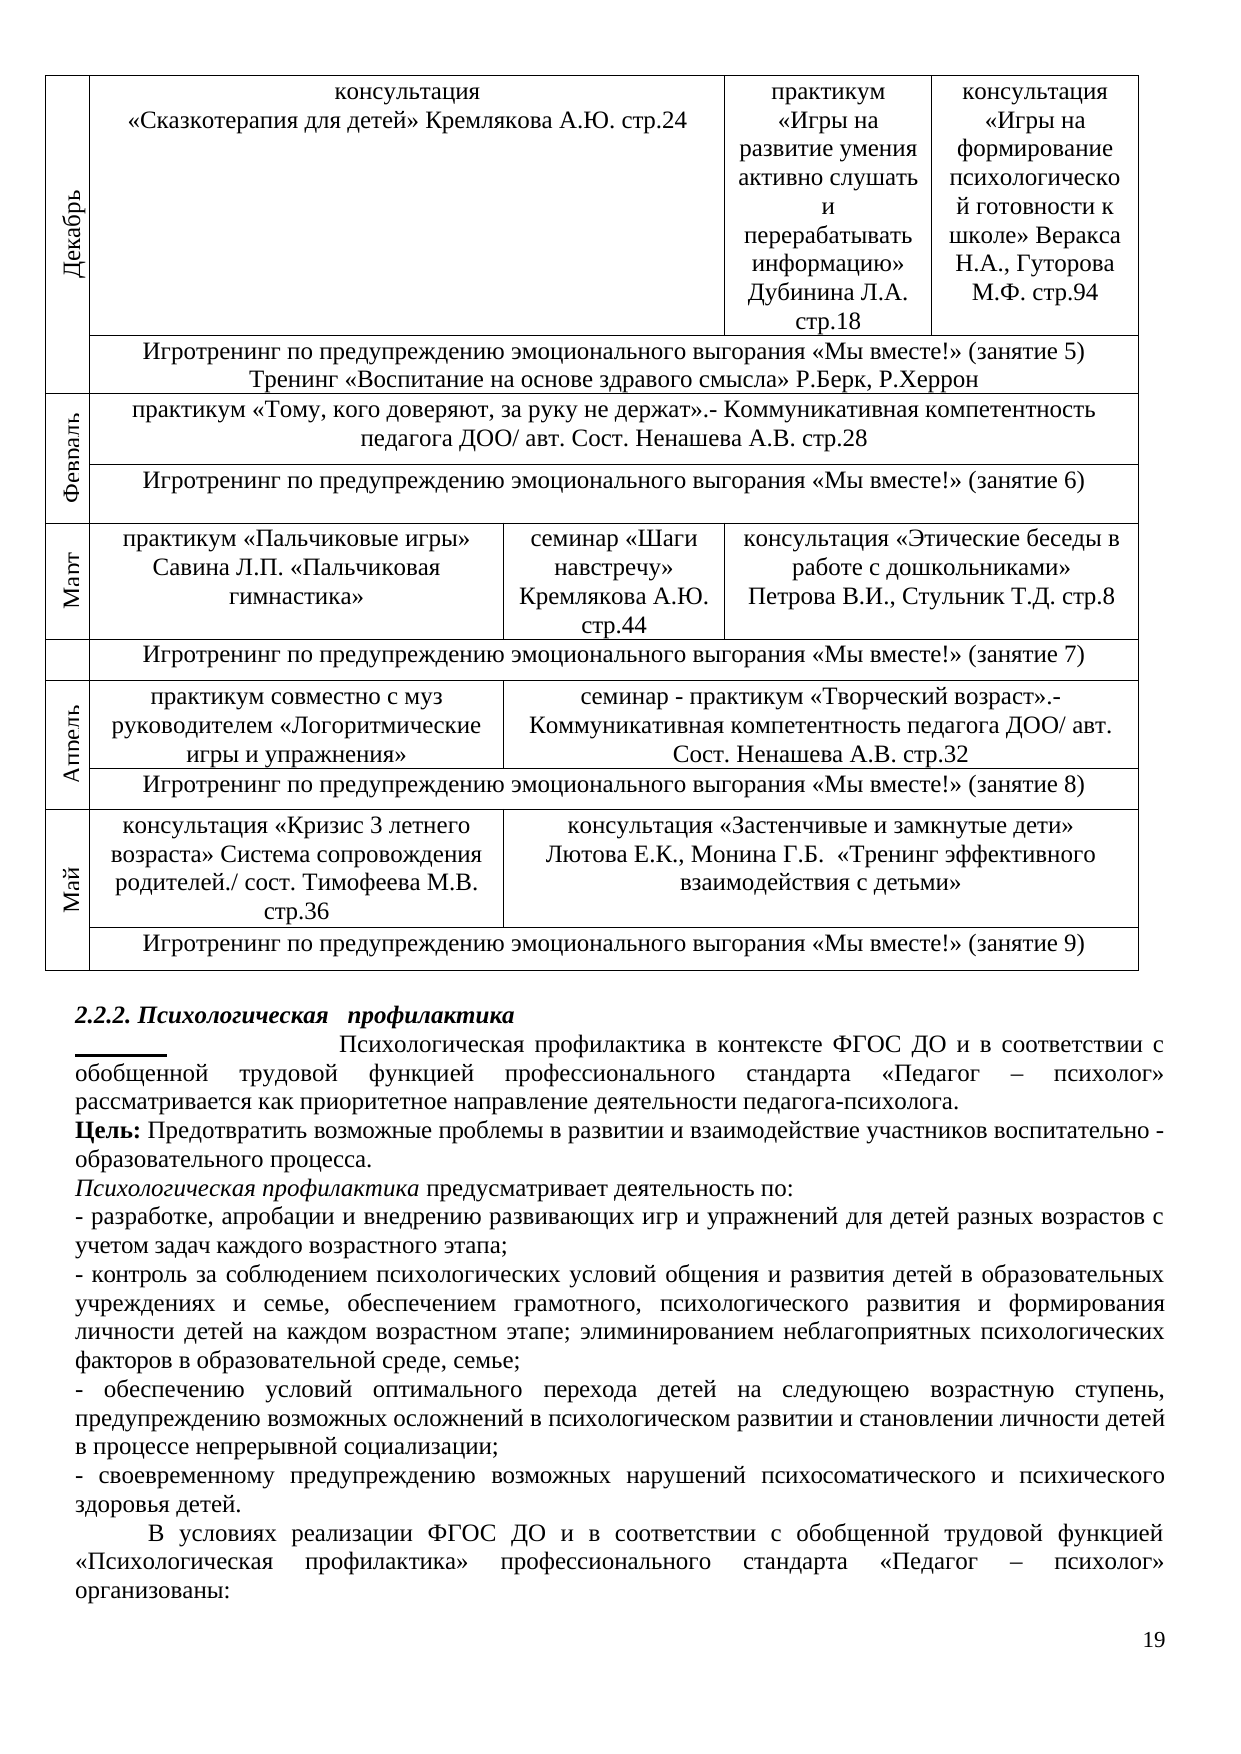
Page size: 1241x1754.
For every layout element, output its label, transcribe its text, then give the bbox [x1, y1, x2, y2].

table_cell [46, 640, 89, 680]
table_cell практикум «Пальчиковые игры» Савина Л.П. «Пальчиковая гимнастика» [90, 524, 503, 638]
table_cell семинар «Шаги навстречу» Кремлякова А.Ю. стр.44 [504, 524, 724, 638]
table_cell практикум «Тому, кого доверяют, за руку не держат».- Коммуникативная компетентность педагога ДОО/ авт. Сост. Ненашева А.В. стр.28 [90, 394, 1138, 464]
table_cell Игротренинг по предупреждению эмоционального выгорания «Мы вместе!» (занятие 8) [90, 769, 1138, 809]
table_cell Февраль [46, 394, 89, 522]
table_cell Игротренинг по предупреждению эмоционального выгорания «Мы вместе!» (занятие 7) [90, 640, 1138, 680]
text - разработке, апробации и внедрению развивающих игр и упражнений для детей разных возрастов с учетом задач каждого возрастного этапа; [75, 1201, 1165, 1259]
table_cell консультация «Сказкотерапия для детей» Кремлякова А.Ю. стр.24 [90, 76, 724, 335]
text 2.2.2. Психологическая профилактика [75, 1000, 1165, 1029]
table_cell консультация «Кризис 3 летнего возраста» Система сопровождения родителей./ сост. Тимофеева М.В. стр.36 [90, 810, 503, 927]
table_cell практикум «Игры на развитие умения активно слушать и перерабатывать информацию» Дубинина Л.А. стр.18 [725, 76, 931, 335]
table_cell Игротренинг по предупреждению эмоционального выгорания «Мы вместе!» (занятие 6) [90, 465, 1138, 522]
table_cell Май [46, 810, 89, 970]
table_cell Апрель [46, 681, 89, 809]
table_cell консультация «Этические беседы в работе с дошкольниками» Петрова В.И., Стульник Т.Д. стр.8 [725, 524, 1138, 638]
text Психологическая профилактика предусматривает деятельность по: [75, 1173, 1165, 1201]
table_cell Игротренинг по предупреждению эмоционального выгорания «Мы вместе!» (занятие 9) [90, 928, 1138, 970]
text - контроль за соблюдением психологических условий общения и развития детей в образовательных учреждениях и семье, обеспечением грамотного, психологического развития и формирования личности детей на каждом возрастном этапе; элиминированием неблагоприятных психологических факторов в образовательной среде, семье; [75, 1259, 1165, 1374]
table_cell Март [46, 524, 89, 638]
table_cell консультация «Игры на формирование психологической готовности к школе» Веракса Н.А., Гуторова М.Ф. стр.94 [932, 76, 1138, 335]
table_cell Игротренинг по предупреждению эмоционального выгорания «Мы вместе!» (занятие 5) Тренинг «Воспитание на основе здравого смысла» Р.Берк, Р.Херрон [90, 336, 1138, 393]
text - своевременному предупреждению возможных нарушений психосоматического и психического здоровья детей. [75, 1460, 1165, 1518]
text Цель: Предотвратить возможные проблемы в развитии и взаимодействие участников воспитательно -образовательного процесса. [75, 1115, 1165, 1173]
text В условиях реализации ФГОС ДО и в соответствии с обобщенной трудовой функцией «Психологическая профилактика» профессионального стандарта «Педагог – психолог» организованы: [75, 1518, 1165, 1604]
text Психологическая профилактика в контексте ФГОС ДО и в соответствии с обобщенной трудовой функцией профессионального стандарта «Педагог – психолог» рассматривается как приоритетное направление деятельности педагога-психолога. [75, 1029, 1165, 1115]
text - обеспечению условий оптимального перехода детей на следующею возрастную ступень, предупреждению возможных осложнений в психологическом развитии и становлении личности детей в процессе непрерывной социализации; [75, 1374, 1165, 1460]
table_cell семинар - практикум «Творческий возраст».- Коммуникативная компетентность педагога ДОО/ авт. Сост. Ненашева А.В. стр.32 [504, 681, 1138, 768]
table_cell консультация «Застенчивые и замкнутые дети» Лютова Е.К., Монина Г.Б. «Тренинг эффективного взаимодействия с детьми» [504, 810, 1138, 927]
table_cell практикум совместно с муз руководителем «Логоритмические игры и упражнения» [90, 681, 503, 768]
